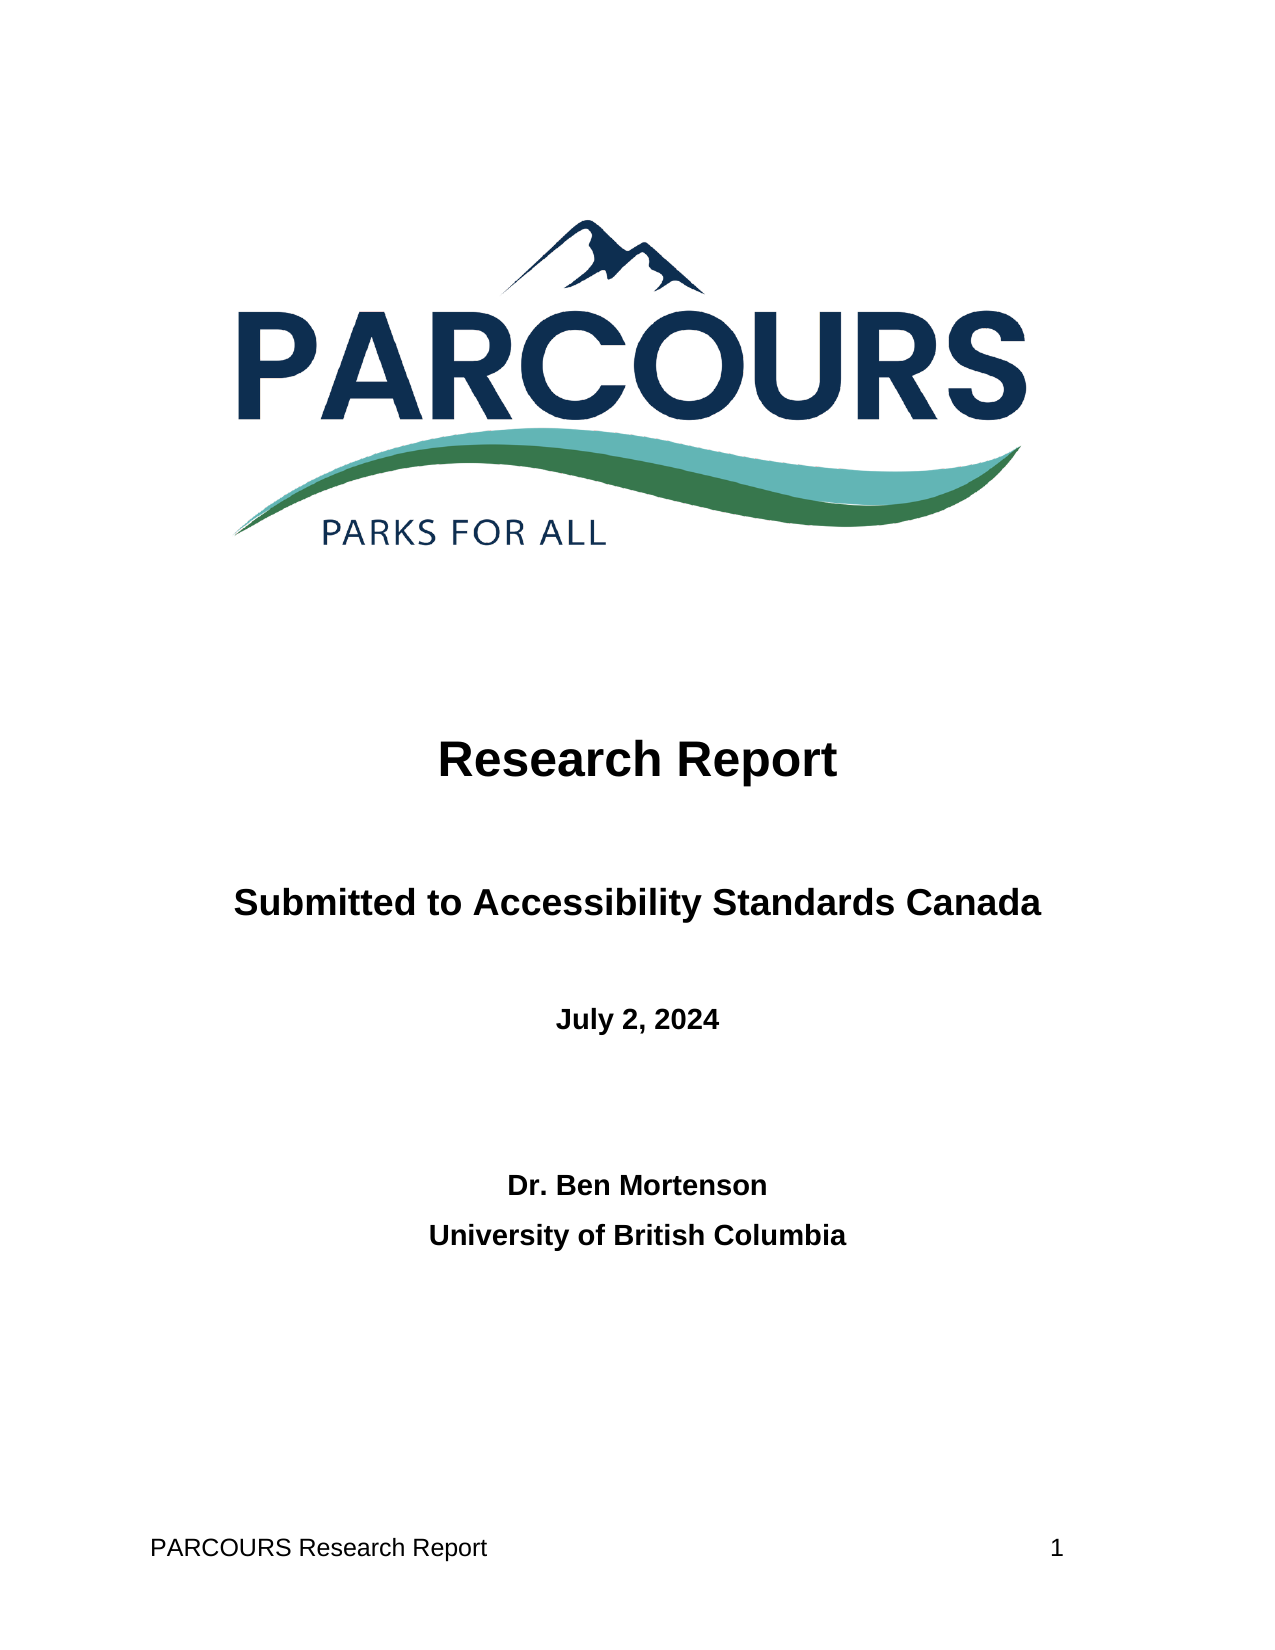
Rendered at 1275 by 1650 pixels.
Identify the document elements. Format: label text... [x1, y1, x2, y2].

text July 2, 2024 [150, 1002, 1125, 1036]
text Dr. Ben Mortenson [150, 1168, 1125, 1201]
picture [150, 150, 1125, 629]
text University of British Columbia [150, 1218, 1125, 1252]
text Submitted to Accessibility Standards Canada [150, 880, 1125, 923]
text Research Report [150, 729, 1125, 787]
